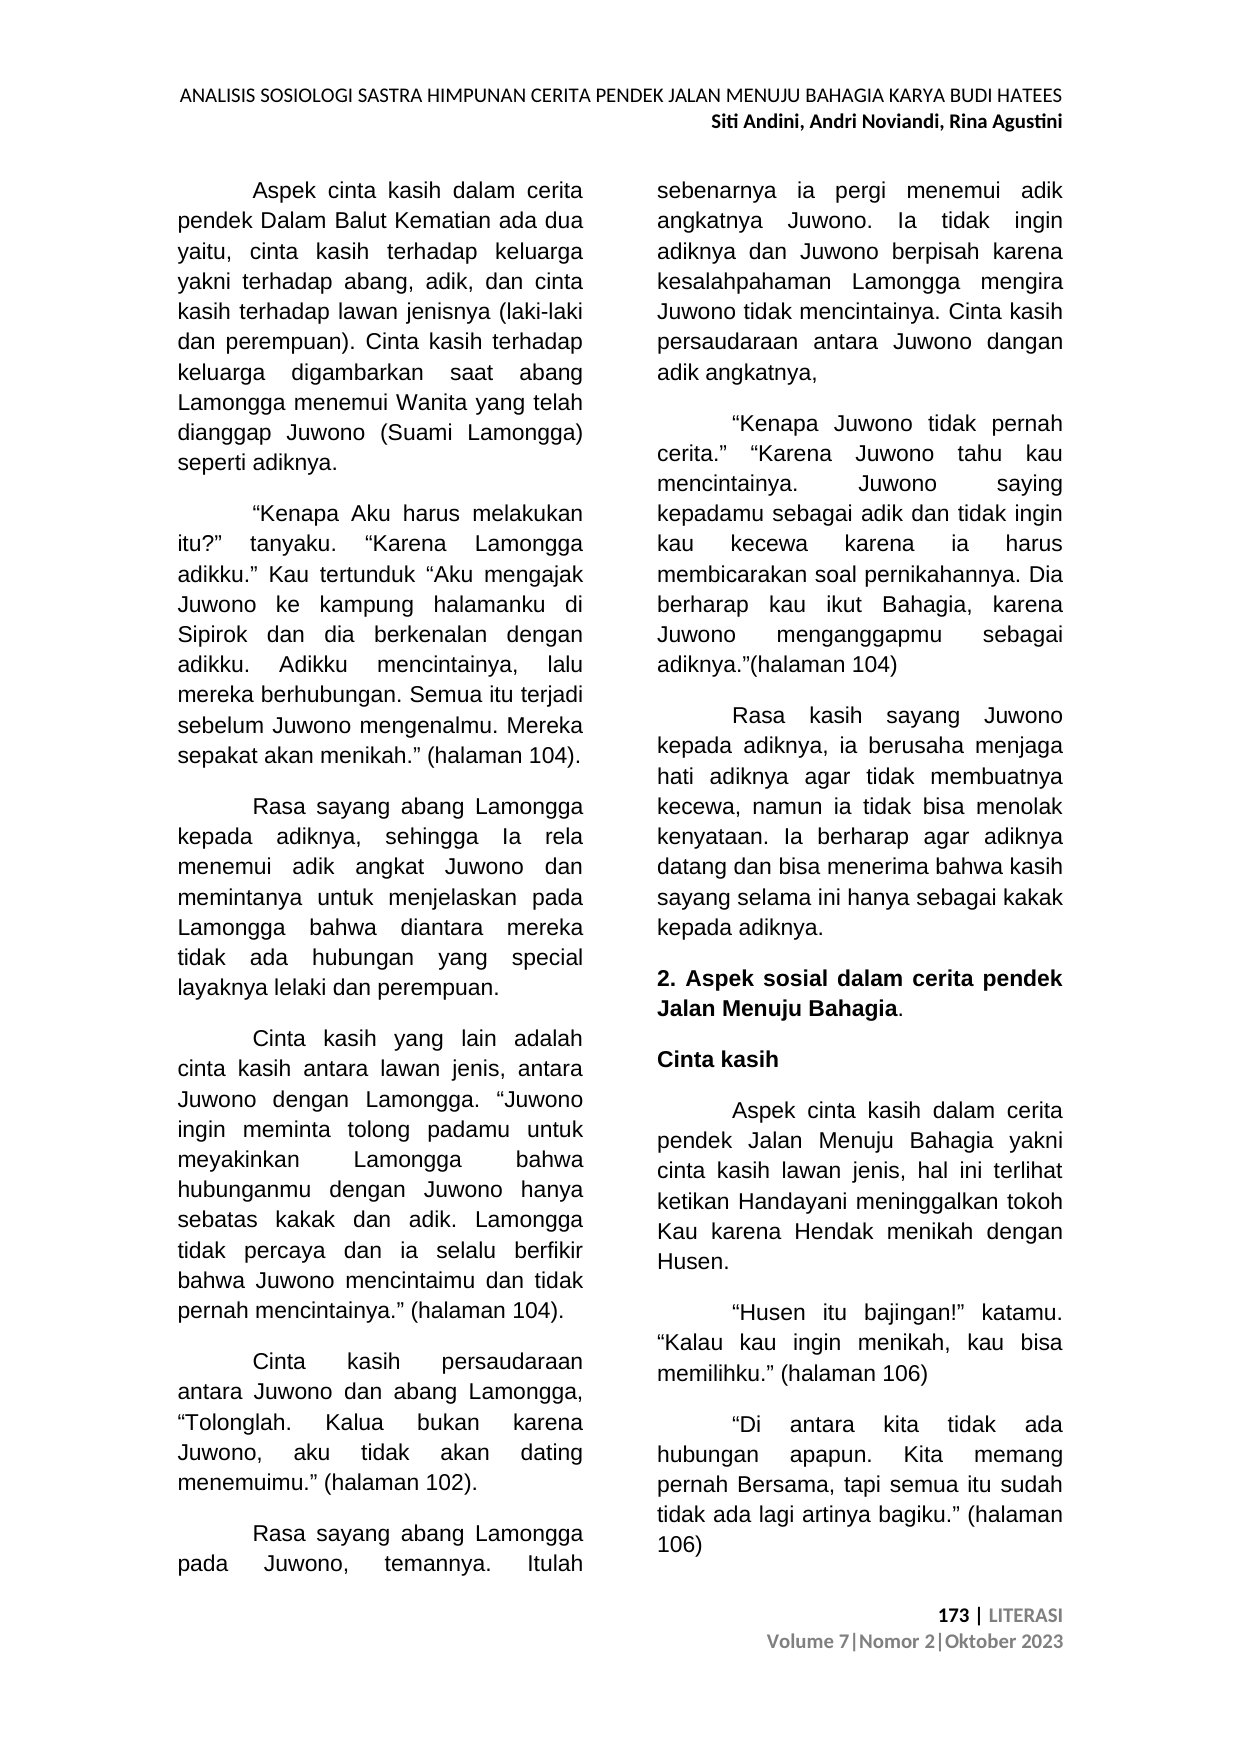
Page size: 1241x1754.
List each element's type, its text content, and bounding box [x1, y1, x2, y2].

text Cinta kasih [657, 1046, 1063, 1072]
text Rasa sayang abang Lamongga pada Juwono, temannya. Itulah sebenarnya ia pergi menemui adik angkatnya Juwono. Ia tidak ingin adiknya dan Juwono berpisah karena kesalahpahaman Lamongga mengira Juwono tidak mencintainya. Cinta kasih persaudaraan antara Juwono dangan adik angkatnya, [657, 177, 1063, 385]
text “Kenapa Juwono tidak pernah cerita.” “Karena Juwono tahu kau mencintainya. Juwono saying kepadamu sebagai adik dan tidak ingin kau kecewa karena ia harus membicarakan soal pernikahannya. Dia berharap kau ikut Bahagia, karena Juwono menganggapmu sebagai adiknya.”(halaman 104) [657, 409, 1063, 677]
text Rasa kasih sayang Juwono kepada adiknya, ia berusaha menjaga hati adiknya agar tidak membuatnya kecewa, namun ia tidak bisa menolak kenyataan. Ia berharap agar adiknya datang dan bisa menerima bahwa kasih sayang selama ini hanya sebagai kakak kepada adiknya. [657, 702, 1063, 940]
text Rasa sayang abang Lamongga kepada adiknya, sehingga Ia rela menemui adik angkat Juwono dan memintanya untuk menjelaskan pada Lamongga bahwa diantara mereka tidak ada hubungan yang special layaknya lelaki dan perempuan. [177, 793, 583, 1000]
text “Di antara kita tidak ada hubungan apapun. Kita memang pernah Bersama, tapi semua itu sudah tidak ada lagi artinya bagiku.” (halaman 106) [657, 1411, 1063, 1558]
text 2. Aspek sosial dalam cerita pendek Jalan Menuju Bahagia. [657, 965, 1063, 1021]
text Cinta kasih persaudaraan antara Juwono dan abang Lamongga, “Tolonglah. Kalua bukan karena Juwono, aku tidak akan dating menemuimu.” (halaman 102). [177, 1348, 583, 1495]
text Rasa sayang abang Lamongga pada Juwono, temannya. Itulah sebenarnya ia pergi menemui adik angkatnya Juwono. Ia tidak ingin adiknya dan Juwono berpisah karena kesalahpahaman Lamongga mengira Juwono tidak mencintainya. Cinta kasih persaudaraan antara Juwono dangan adik angkatnya, [177, 1520, 583, 1576]
text “Kenapa Aku harus melakukan itu?” tanyaku. “Karena Lamongga adikku.” Kau tertunduk “Aku mengajak Juwono ke kampung halamanku di Sipirok dan dia berkenalan dengan adikku. Adikku mencintainya, lalu mereka berhubungan. Semua itu terjadi sebelum Juwono mengenalmu. Mereka sepakat akan menikah.” (halaman 104). [177, 500, 583, 768]
text Cinta kasih yang lain adalah cinta kasih antara lawan jenis, antara Juwono dengan Lamongga. “Juwono ingin meminta tolong padamu untuk meyakinkan Lamongga bahwa hubunganmu dengan Juwono hanya sebatas kakak dan adik. Lamongga tidak percaya dan ia selalu berfikir bahwa Juwono mencintaimu dan tidak pernah mencintainya.” (halaman 104). [177, 1025, 583, 1323]
text Aspek cinta kasih dalam cerita pendek Jalan Menuju Bahagia yakni cinta kasih lawan jenis, hal ini terlihat ketikan Handayani meninggalkan tokoh Kau karena Hendak menikah dengan Husen. [657, 1097, 1063, 1274]
text “Husen itu bajingan!” katamu. “Kalau kau ingin menikah, kau bisa memilihku.” (halaman 106) [657, 1299, 1063, 1386]
text Aspek cinta kasih dalam cerita pendek Dalam Balut Kematian ada dua yaitu, cinta kasih terhadap keluarga yakni terhadap abang, adik, dan cinta kasih terhadap lawan jenisnya (laki-laki dan perempuan). Cinta kasih terhadap keluarga digambarkan saat abang Lamongga menemui Wanita yang telah dianggap Juwono (Suami Lamongga) seperti adiknya. [177, 177, 583, 475]
